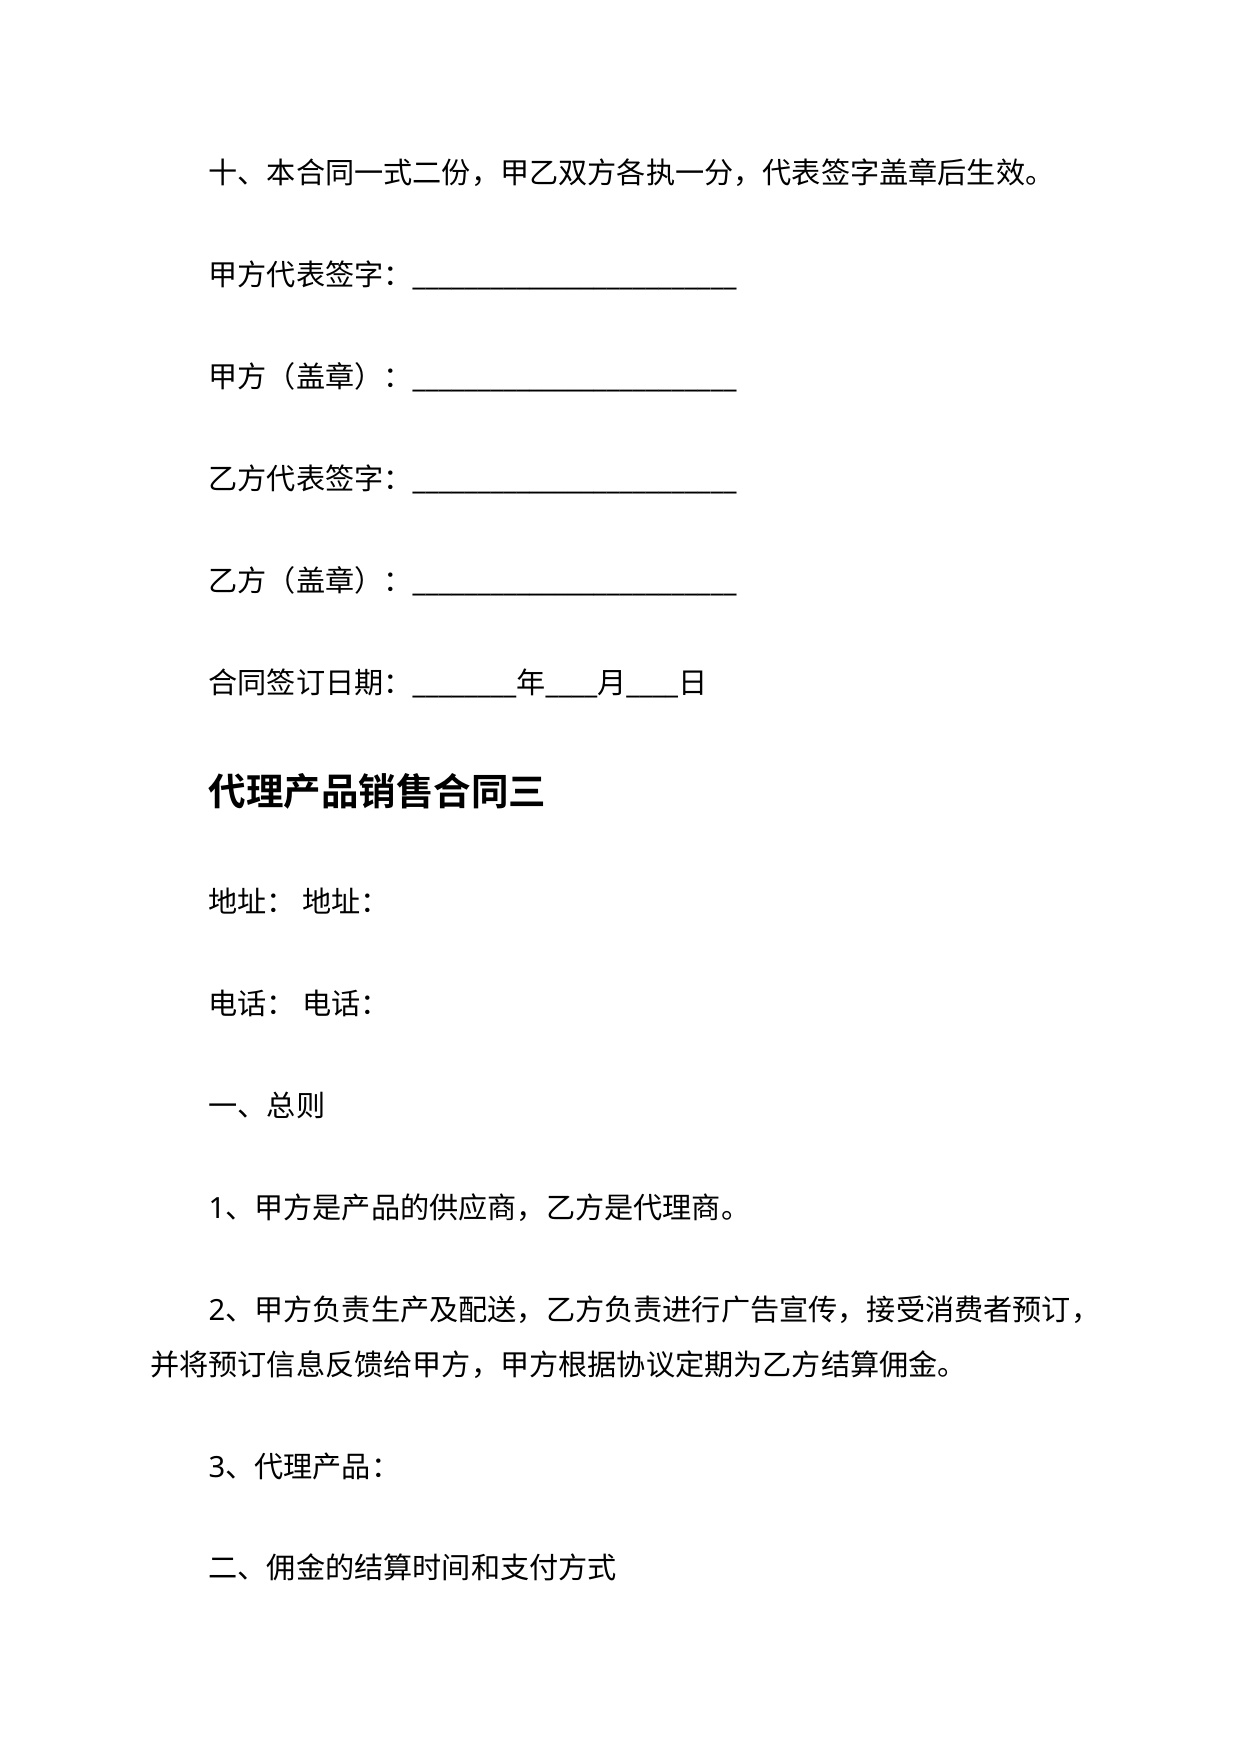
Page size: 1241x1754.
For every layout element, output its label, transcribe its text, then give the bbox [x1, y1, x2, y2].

text 乙方代表签字：_________________________ [150, 456, 1090, 498]
text 3、代理产品： [150, 1443, 1090, 1486]
text 合同签订日期：________年____月____日 [150, 660, 1090, 702]
text 甲方（盖章）：_________________________ [150, 354, 1090, 396]
text 代理产品销售合同三 [150, 762, 1090, 816]
text 二、佣金的结算时间和支付方式 [150, 1545, 1090, 1587]
text 十、本合同一式二份，甲乙双方各执一分，代表签字盖章后生效。 [150, 150, 1090, 192]
text 1、甲方是产品的供应商，乙方是代理商。 [150, 1184, 1090, 1227]
text 2、甲方负责生产及配送，乙方负责进行广告宣传，接受消费者预订，并将预订信息反馈给甲方，甲方根据协议定期为乙方结算佣金。 [150, 1286, 1090, 1384]
text 乙方（盖章）：_________________________ [150, 558, 1090, 600]
text 地址： 地址： [150, 879, 1090, 921]
text 电话： 电话： [150, 981, 1090, 1023]
text 甲方代表签字：_________________________ [150, 252, 1090, 294]
text 一、总则 [150, 1083, 1090, 1125]
